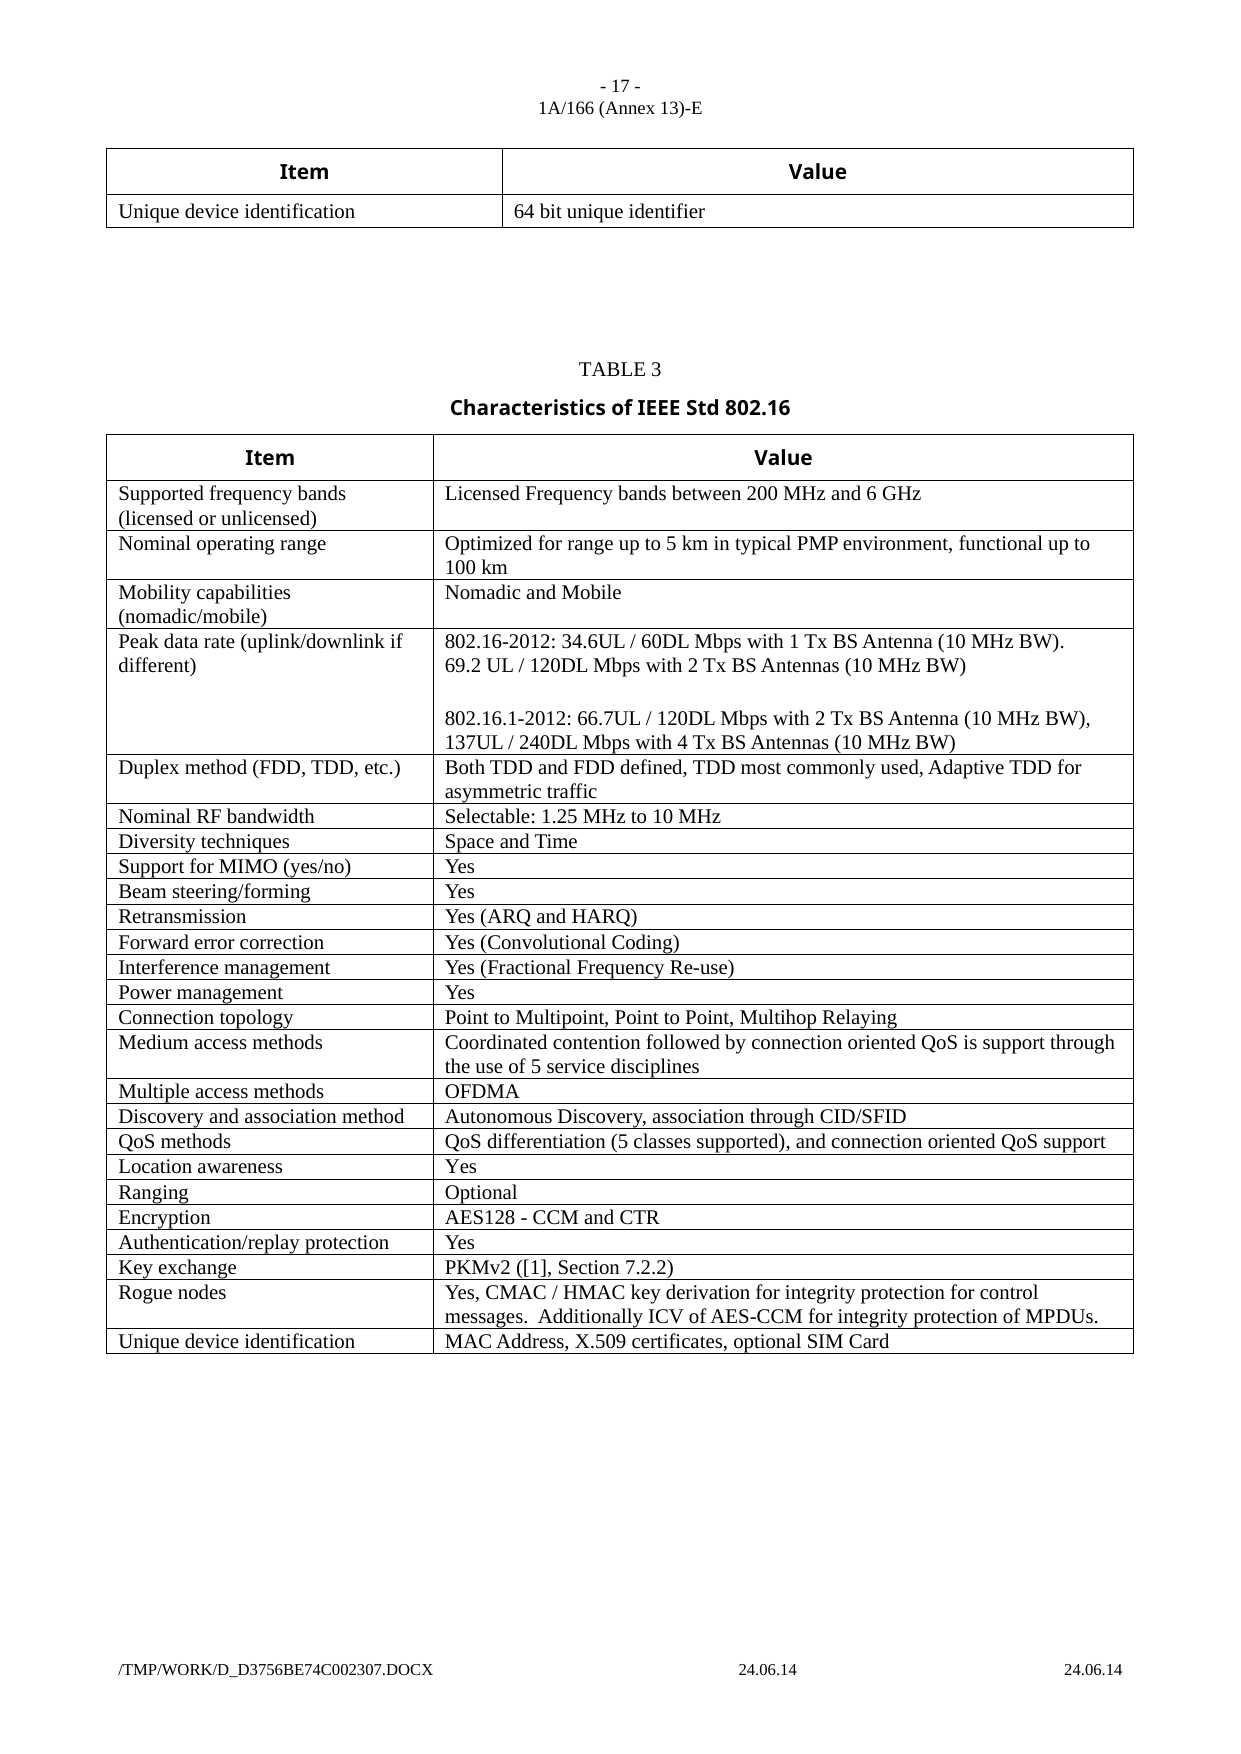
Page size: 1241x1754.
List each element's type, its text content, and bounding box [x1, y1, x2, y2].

title Characteristics of IEEE Std 802.16 [118, 393, 1122, 422]
table_cell MAC Address, X.509 certificates, optional SIM Card [434, 1329, 1133, 1353]
table_cell Peak data rate (uplink/downlink if different) [107, 629, 433, 754]
table_header Item [107, 435, 433, 480]
table_cell Licensed Frequency bands between 200 MHz and 6 GHz [434, 481, 1133, 529]
table_cell Rogue nodes [107, 1280, 433, 1328]
table_cell Discovery and association method [107, 1104, 433, 1128]
table_cell Medium access methods [107, 1030, 433, 1078]
table_cell Location awareness [107, 1155, 433, 1178]
table_cell Autonomous Discovery, association through CID/SFID [434, 1104, 1133, 1128]
table_cell Point to Multipoint, Point to Point, Multihop Relaying [434, 1005, 1133, 1029]
table_cell 802.16-2012: 34.6UL / 60DL Mbps with 1 Tx BS Antenna (10 MHz BW). 69.2 UL / 120DL Mbps with 2 Tx BS Antennas (10 MHz BW) 802.16.1-2012: 66.7UL / 120DL Mbps with 2 Tx BS Antenna (10 MHz BW), 137UL / 240DL Mbps with 4 Tx BS Antennas (10 MHz BW) [434, 629, 1133, 754]
table_cell Beam steering/forming [107, 879, 433, 903]
table_header Value [434, 435, 1133, 480]
table_cell Optimized for range up to 5 km in typical PMP environment, functional up to 100 km [434, 531, 1133, 579]
table_cell Yes [434, 1155, 1133, 1178]
table_cell Retransmission [107, 905, 433, 928]
table_cell QoS methods [107, 1129, 433, 1153]
table_cell Ranging [107, 1180, 433, 1204]
table_cell Supported frequency bands (licensed or unlicensed) [107, 481, 433, 529]
table_cell Selectable: 1.25 MHz to 10 MHz [434, 804, 1133, 828]
table_cell Interference management [107, 955, 433, 979]
text Table 3 [118, 357, 1122, 381]
table_cell Yes [434, 854, 1133, 878]
table_cell Nomadic and Mobile [434, 580, 1133, 628]
table_cell 64 bit unique identifier [503, 195, 1133, 227]
table_cell Yes, CMAC / HMAC key derivation for integrity protection for control messages. Additionally ICV of AES-CCM for integrity protection of MPDUs. [434, 1280, 1133, 1328]
table_cell Nominal RF bandwidth [107, 804, 433, 828]
table_cell Yes (Convolutional Coding) [434, 930, 1133, 954]
table_cell Unique device identification [107, 1329, 433, 1353]
table_cell Yes (ARQ and HARQ) [434, 905, 1133, 928]
table_cell Power management [107, 980, 433, 1004]
table_cell PKMv2 ([1], Section 7.2.2) [434, 1255, 1133, 1279]
table_cell Optional [434, 1180, 1133, 1204]
table_header Value [503, 149, 1133, 194]
table_cell Support for MIMO (yes/no) [107, 854, 433, 878]
table_cell Connection topology [107, 1005, 433, 1029]
table_cell Multiple access methods [107, 1079, 433, 1103]
table_header Item [107, 149, 502, 194]
table_cell Unique device identification [107, 195, 502, 227]
table_cell Authentication/replay protection [107, 1230, 433, 1254]
table_cell Nominal operating range [107, 531, 433, 579]
table_cell Yes [434, 1230, 1133, 1254]
table_cell Mobility capabilities (nomadic/mobile) [107, 580, 433, 628]
table_cell Duplex method (FDD, TDD, etc.) [107, 755, 433, 803]
table_cell Yes (Fractional Frequency Re-use) [434, 955, 1133, 979]
table_cell Coordinated contention followed by connection oriented QoS is support through the use of 5 service disciplines [434, 1030, 1133, 1078]
table_cell Yes [434, 980, 1133, 1004]
table_cell Both TDD and FDD defined, TDD most commonly used, Adaptive TDD for asymmetric traffic [434, 755, 1133, 803]
table_cell Space and Time [434, 829, 1133, 853]
table_cell Encryption [107, 1205, 433, 1229]
table_cell Diversity techniques [107, 829, 433, 853]
table_cell OFDMA [434, 1079, 1133, 1103]
table_cell AES128 - CCM and CTR [434, 1205, 1133, 1229]
table_cell QoS differentiation (5 classes supported), and connection oriented QoS support [434, 1129, 1133, 1153]
table_cell Yes [434, 879, 1133, 903]
table_cell Key exchange [107, 1255, 433, 1279]
table_cell Forward error correction [107, 930, 433, 954]
